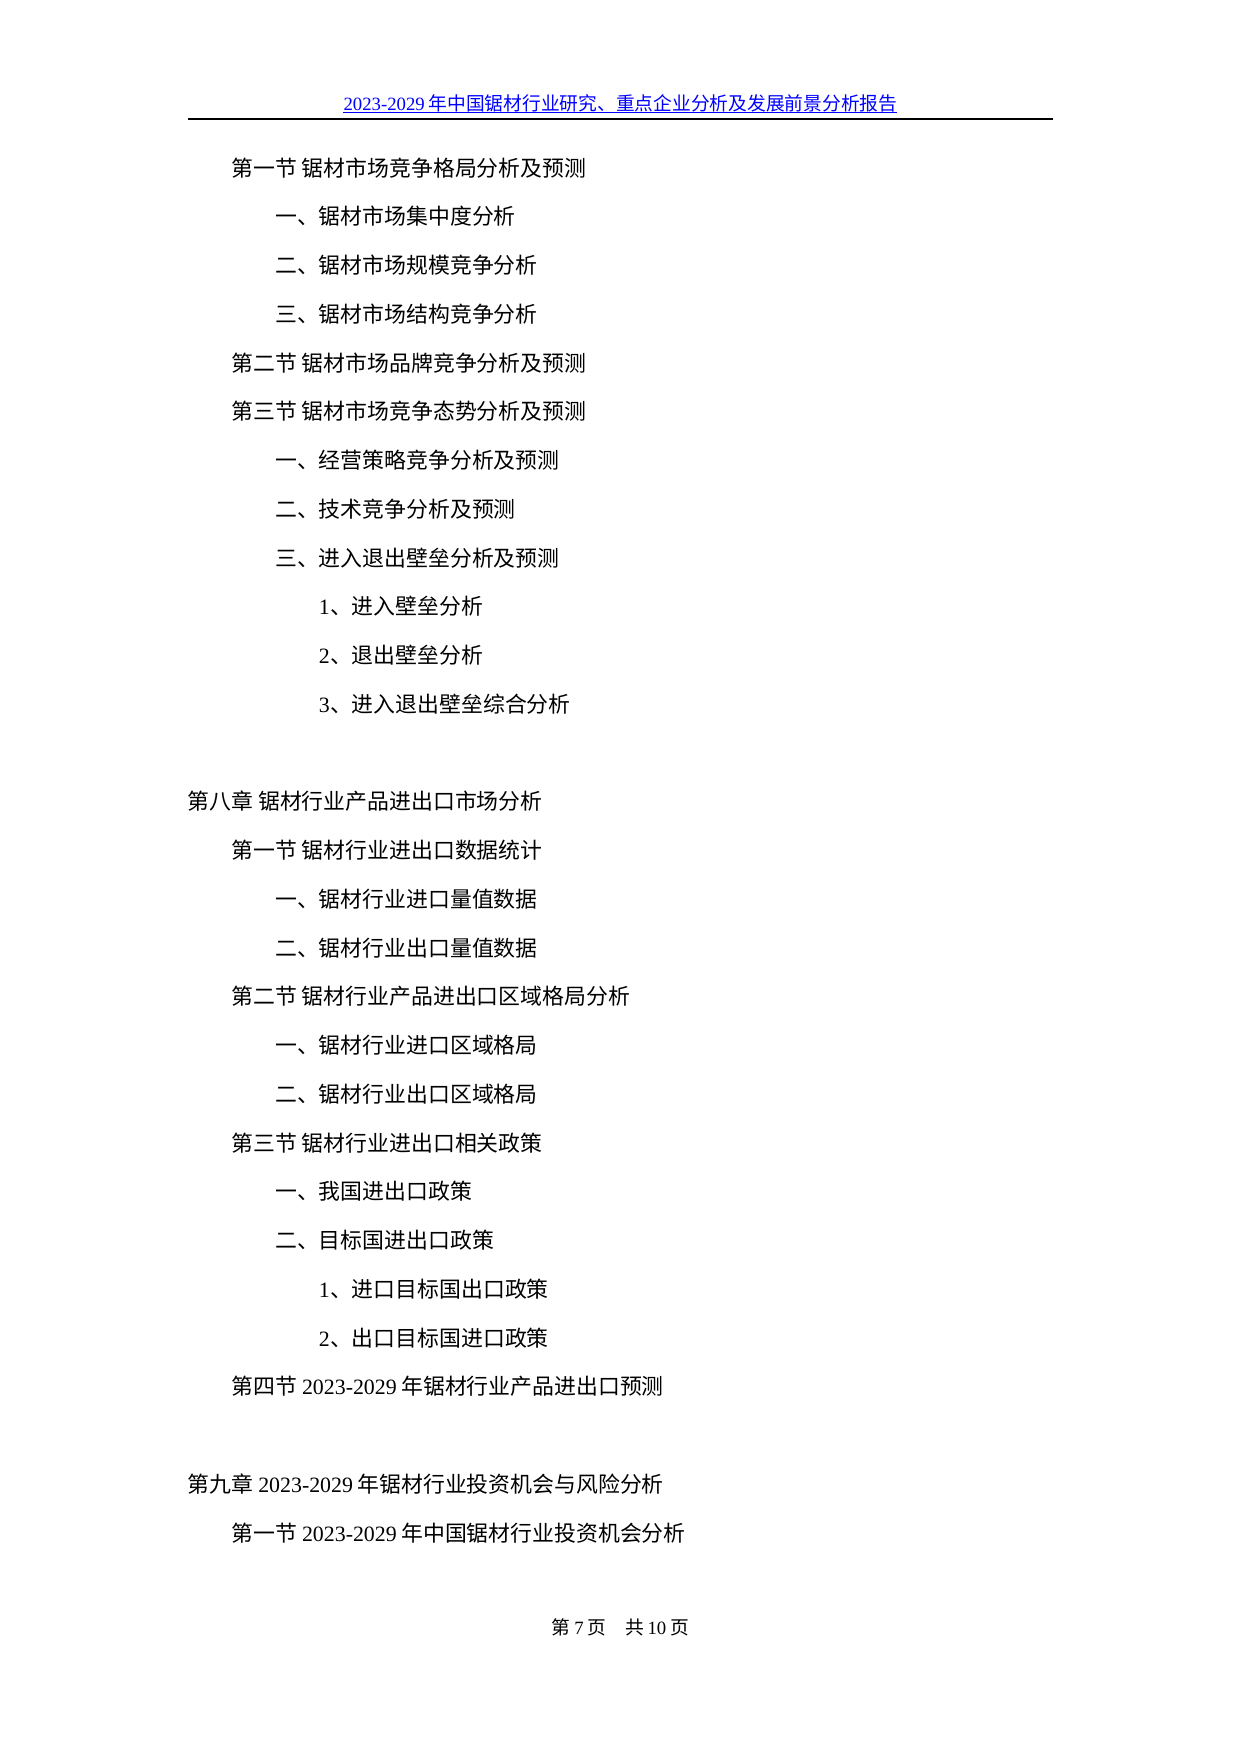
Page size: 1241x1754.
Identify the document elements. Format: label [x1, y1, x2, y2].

text [187, 150, 1053, 1548]
